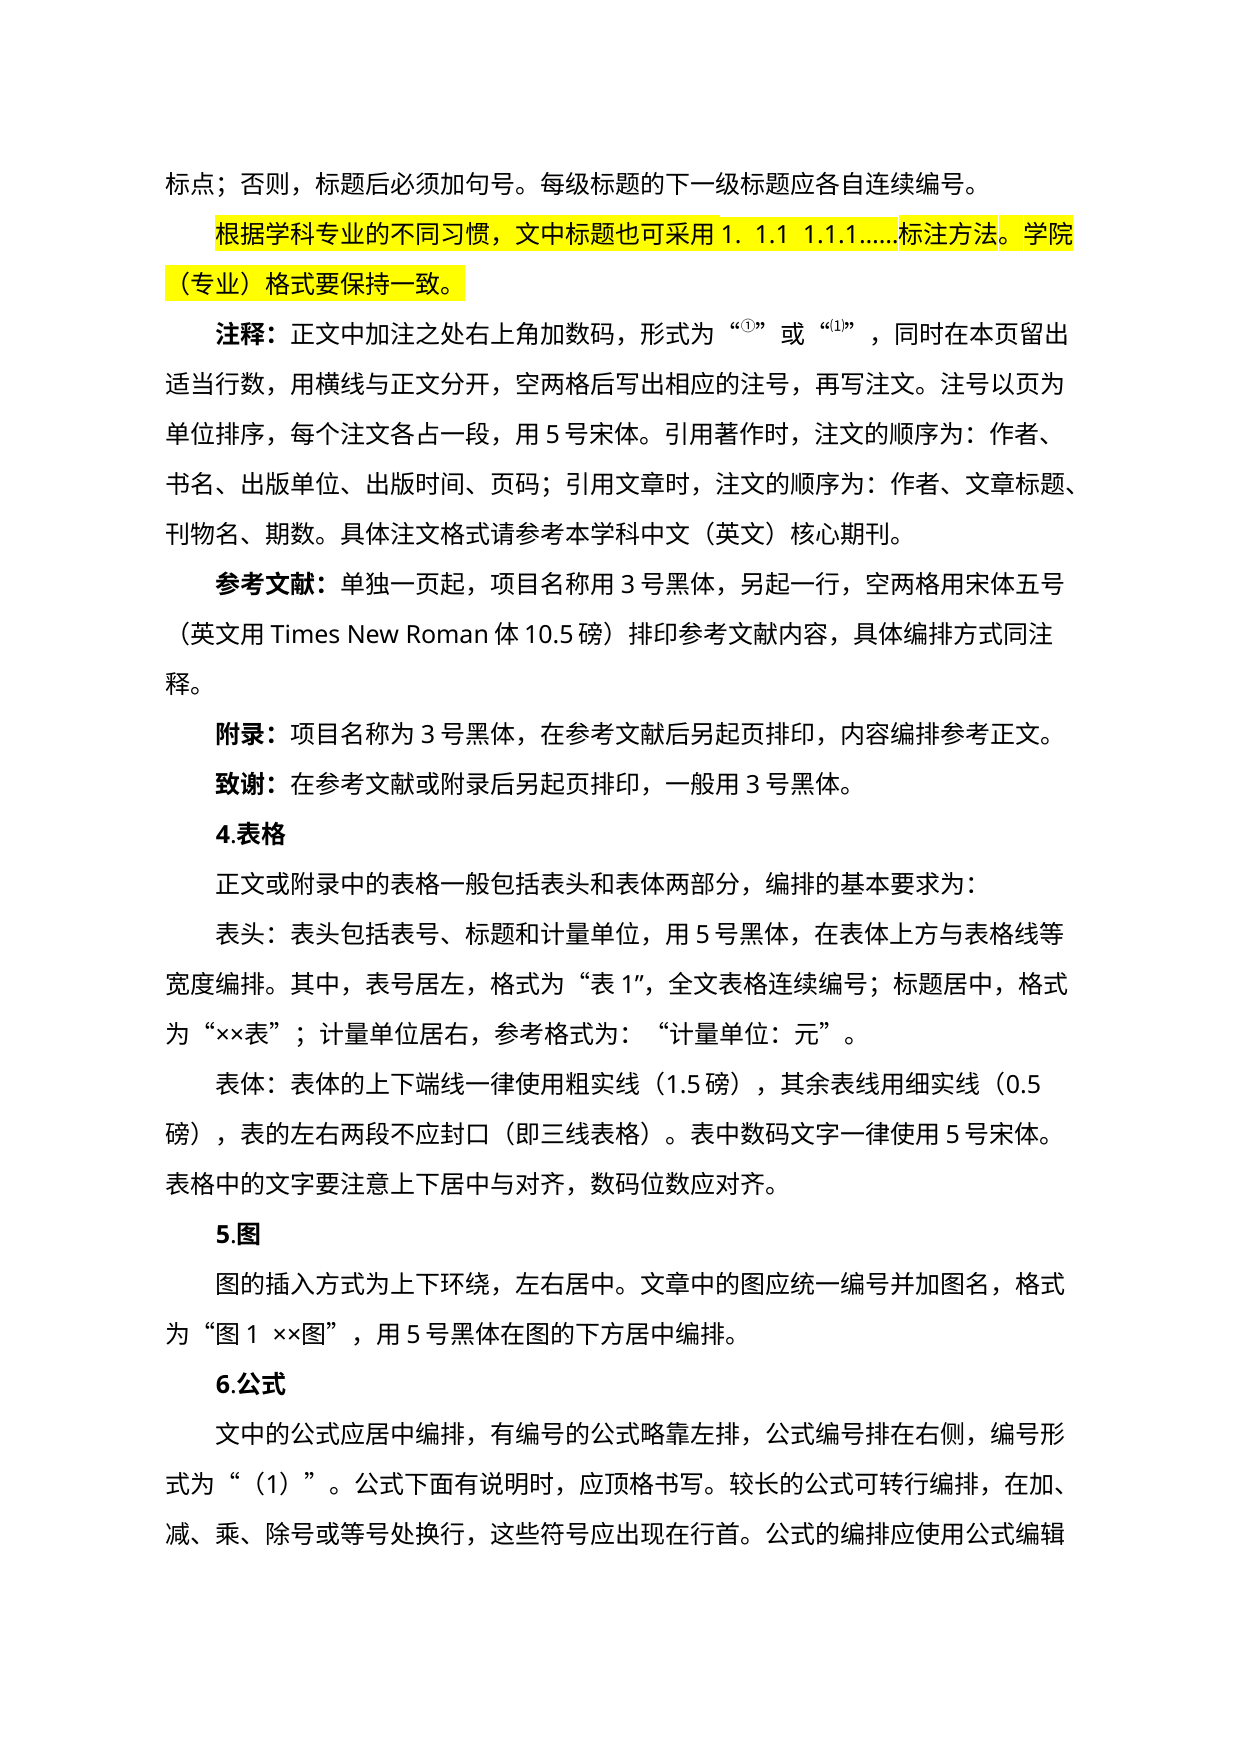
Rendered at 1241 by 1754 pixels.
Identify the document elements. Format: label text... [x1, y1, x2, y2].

text 参考文献：单独一页起，项目名称用3号黑体，另起一行，空两格用宋体五号（英文用Times New Roman体10.5磅）排印参考文献内容，具体编排方式同注释。 [165, 553, 1075, 703]
text 6.公式 [165, 1353, 1075, 1403]
text 表体：表体的上下端线一律使用粗实线（1.5磅），其余表线用细实线（0.5磅），表的左右两段不应封口（即三线表格）。表中数码文字一律使用5号宋体。表格中的文字要注意上下居中与对齐，数码位数应对齐。 [165, 1053, 1075, 1203]
text 图的插入方式为上下环绕，左右居中。文章中的图应统一编号并加图名，格式为“图1 ××图”，用5号黑体在图的下方居中编排。 [165, 1253, 1075, 1353]
text 注释：正文中加注之处右上角加数码，形式为“①”或“⑴”，同时在本页留出适当行数，用横线与正文分开，空两格后写出相应的注号，再写注文。注号以页为单位排序，每个注文各占一段，用5号宋体。引用著作时，注文的顺序为：作者、书名、出版单位、出版时间、页码；引用文章时，注文的顺序为：作者、文章标题、刊物名、期数。具体注文格式请参考本学科中文（英文）核心期刊。 [165, 303, 1075, 553]
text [165, 1403, 1075, 1553]
text 致谢：在参考文献或附录后另起页排印，一般用3号黑体。 [165, 753, 1075, 803]
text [165, 153, 1075, 203]
text 附录：项目名称为3号黑体，在参考文献后另起页排印，内容编排参考正文。 [165, 703, 1075, 753]
text 4.表格 [165, 803, 1075, 853]
text 正文或附录中的表格一般包括表头和表体两部分，编排的基本要求为： [165, 853, 1075, 903]
text 根据学科专业的不同习惯，文中标题也可采用1. 1.1 1.1.1……标注方法。学院（专业）格式要保持一致。 [165, 203, 1075, 303]
text 5.图 [165, 1203, 1075, 1253]
text 表头：表头包括表号、标题和计量单位，用5号黑体，在表体上方与表格线等宽度编排。其中，表号居左，格式为“表1”，全文表格连续编号；标题居中，格式为“××表”；计量单位居右，参考格式为：“计量单位：元”。 [165, 903, 1075, 1053]
